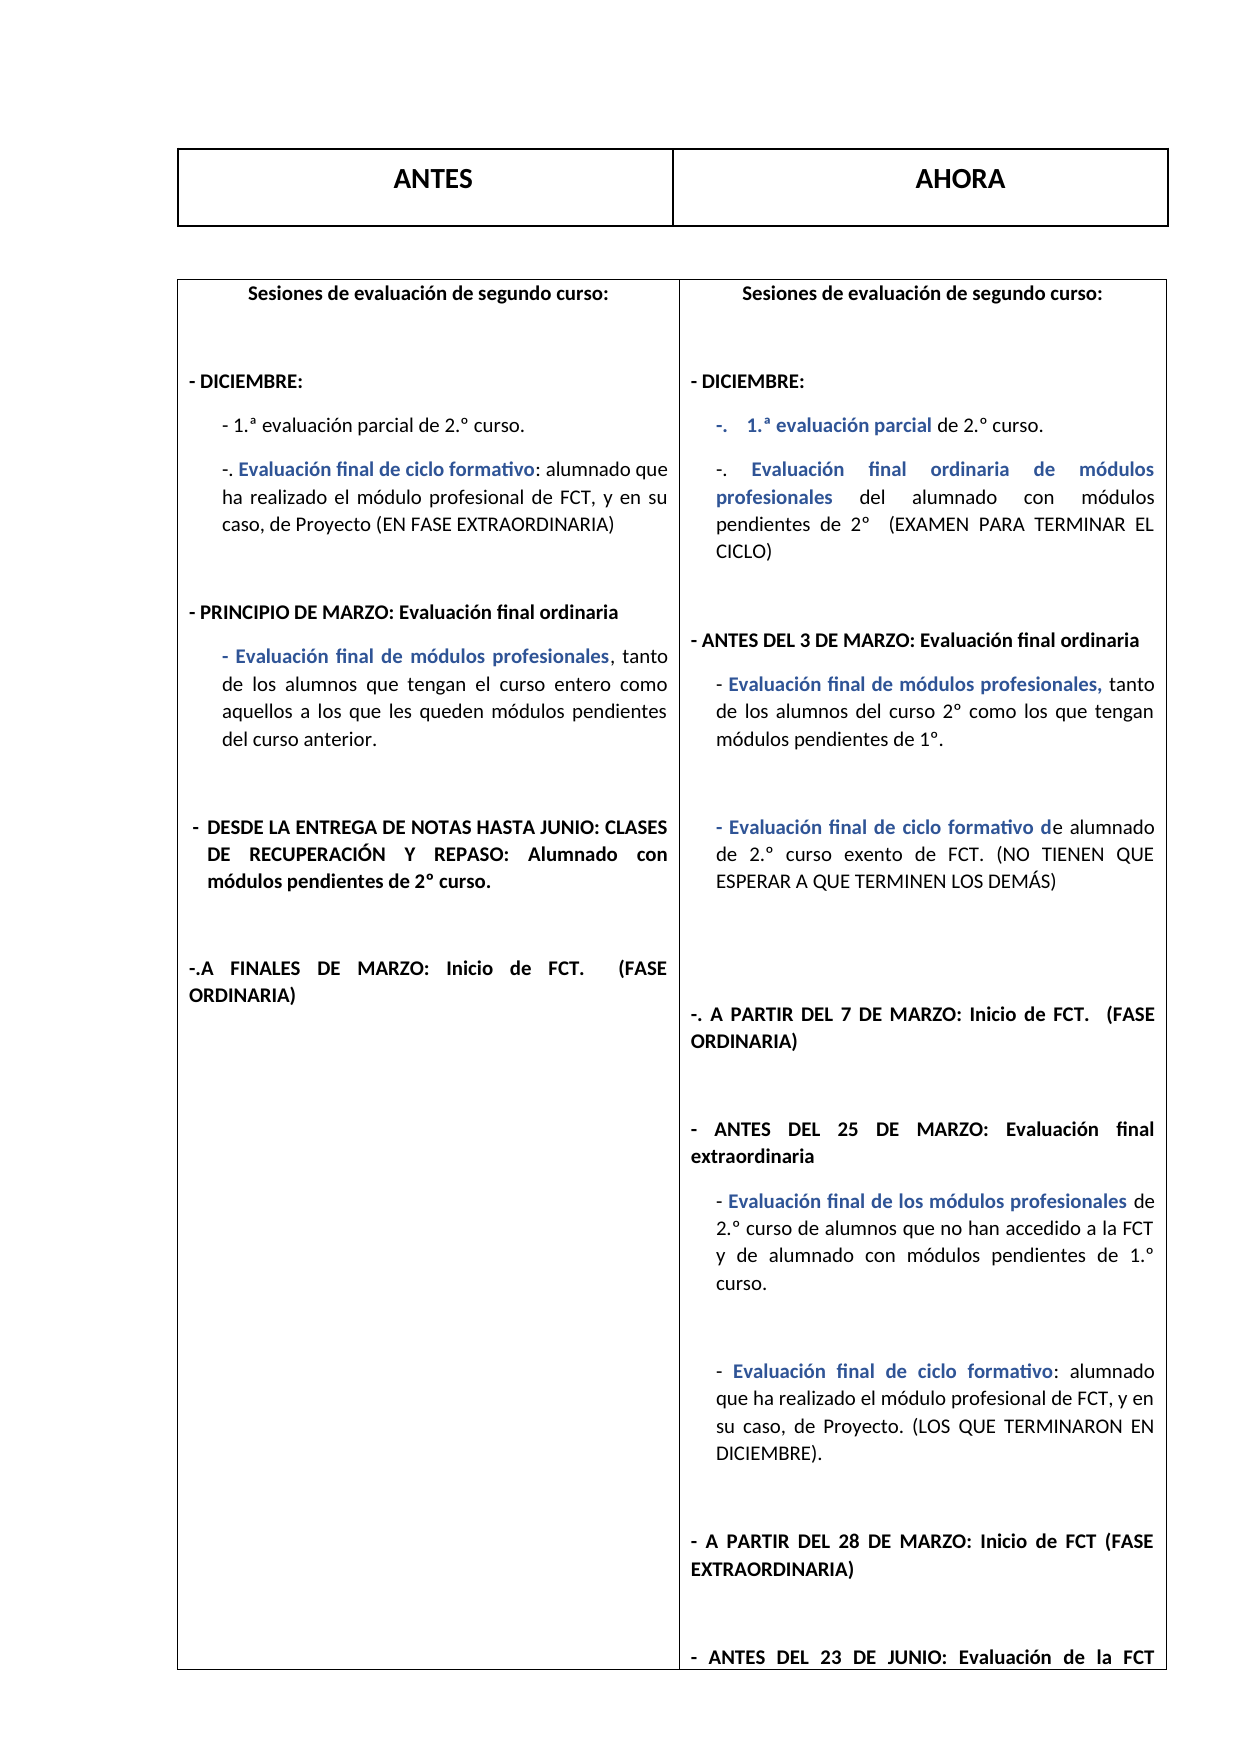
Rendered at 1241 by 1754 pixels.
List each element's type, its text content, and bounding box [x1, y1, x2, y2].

table_header AHORA [674, 150, 1167, 225]
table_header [680, 280, 1166, 1669]
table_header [178, 280, 679, 1669]
table_header ANTES [179, 150, 672, 225]
